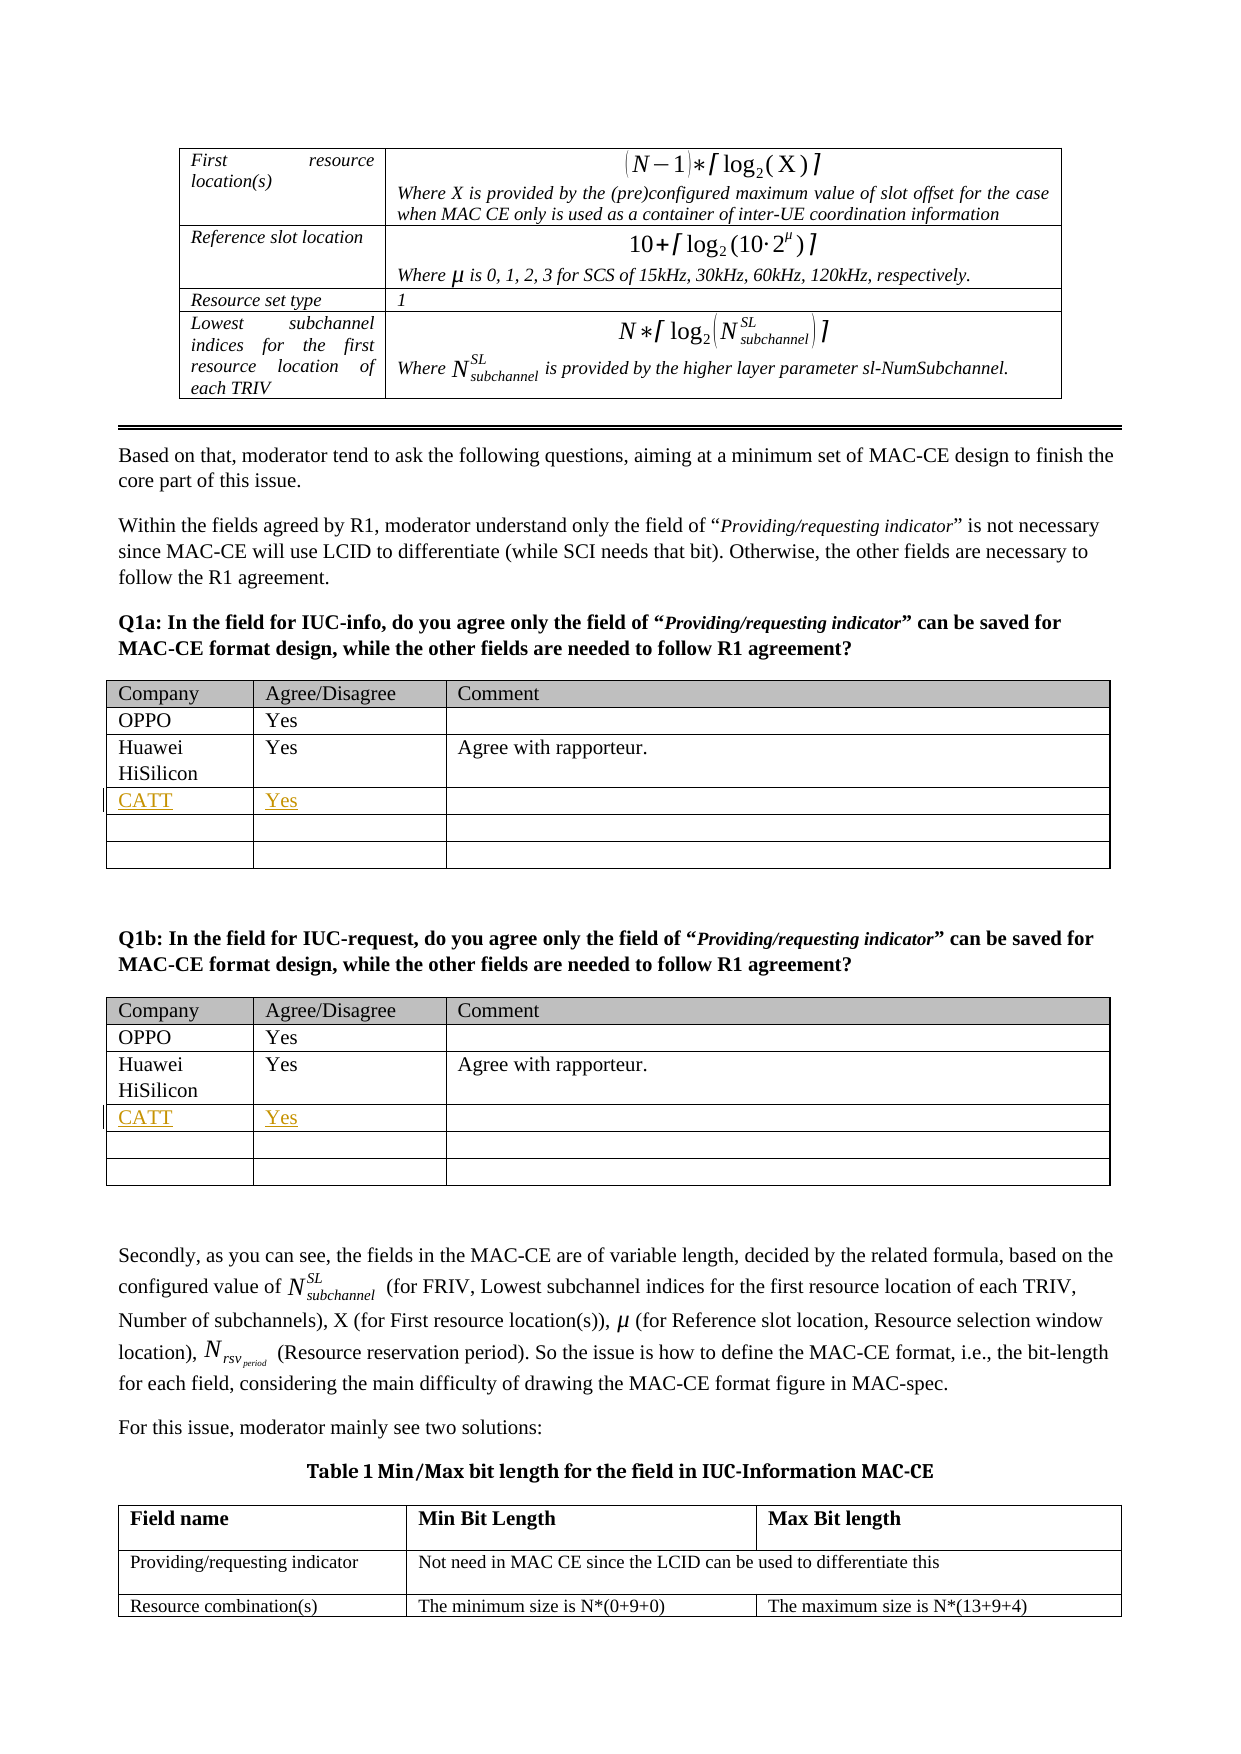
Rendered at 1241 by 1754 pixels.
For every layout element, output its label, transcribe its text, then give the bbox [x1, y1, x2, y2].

table_cell [107, 1105, 253, 1131]
table_cell Yes [254, 708, 446, 734]
table_cell Agree with rapporteur. [447, 735, 1109, 787]
table_header Agree/Disagree [254, 681, 446, 707]
table_cell [254, 815, 446, 841]
table_cell [254, 842, 446, 868]
table_header Agree/Disagree [254, 998, 446, 1024]
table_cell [119, 1595, 406, 1616]
table_cell [107, 1132, 253, 1158]
table_cell [447, 1159, 1109, 1185]
table_cell Huawei HiSilicon [107, 1052, 253, 1104]
text Secondly, as you can see, the fields in the MAC-CE are of variable length, decided by the related formula, based on the configured value of (for FRIV, Lowest subchannel indices for the first resource location of each TRIV, Number of subchannels), X (for First resource location(s)), (for Reference slot location, Resource selection window location), (Resource reservation period). So the issue is how to define the MAC-CE format, i.e., the bit-length for each field, considering the main difficulty of drawing the MAC-CE format figure in MAC-spec. [118, 1243, 1122, 1395]
table_cell [447, 788, 1109, 814]
table_cell [447, 708, 1109, 734]
table_cell Providing/requesting indicator [119, 1551, 406, 1593]
table_cell Agree with rapporteur. [447, 1052, 1109, 1104]
table_cell [107, 788, 253, 814]
table_cell Resource set type [180, 289, 385, 311]
table_header Max Bit length [757, 1506, 1121, 1550]
table_cell [447, 1105, 1109, 1131]
table_cell Not need in MAC CE since the LCID can be used to differentiate this [407, 1551, 1121, 1593]
table_cell Yes [254, 1052, 446, 1104]
text Q1b: In the field for IUC-request, do you agree only the field of “Providing/requesting indicator” can be saved for MAC-CE format design, while the other fields are needed to follow R1 agreement? [118, 926, 1122, 976]
table_cell Where is 0, 1, 2, 3 for SCS of 15kHz, 30kHz, 60kHz, 120kHz, respectively. [386, 226, 1061, 288]
table_cell Where X is provided by the (pre)configured maximum value of slot offset for the case when MAC CE only is used as a container of inter-UE coordination information [386, 149, 1061, 225]
table_cell Yes [254, 1025, 446, 1051]
table_cell OPPO [107, 1025, 253, 1051]
table_cell [254, 788, 446, 814]
table_cell [447, 1025, 1109, 1051]
table_header Company [107, 998, 253, 1024]
table_header Company [107, 681, 253, 707]
table_cell [447, 1132, 1109, 1158]
table_cell [107, 842, 253, 868]
table_cell OPPO [107, 708, 253, 734]
table_cell [254, 1132, 446, 1158]
text Q1a: In the field for IUC-info, do you agree only the field of “Providing/requesting indicator” can be saved for MAC-CE format design, while the other fields are needed to follow R1 agreement? [118, 610, 1122, 660]
table_cell 1 [386, 289, 1061, 311]
table_cell Lowest subchannel indices for the first resource location of each TRIV [180, 312, 385, 398]
table_header Field name [119, 1506, 406, 1550]
table_cell Yes [254, 735, 446, 787]
table_header Min Bit Length [407, 1506, 756, 1550]
text Table 1 Min/Max bit length for the field in IUC-Information MAC-CE [118, 1460, 1122, 1484]
table_cell Where is provided by the higher layer parameter sl-NumSubchannel. [386, 312, 1061, 398]
table_cell First resource location(s) [180, 149, 385, 225]
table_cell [757, 1595, 1121, 1616]
text Based on that, moderator tend to ask the following questions, aiming at a minimum set of MAC-CE design to finish the core part of this issue. [118, 442, 1122, 492]
table_cell Reference slot location [180, 226, 385, 288]
table_cell [254, 1105, 446, 1131]
table_cell [447, 815, 1109, 841]
table_cell [254, 1159, 446, 1185]
table_cell Huawei HiSilicon [107, 735, 253, 787]
text Within the fields agreed by R1, moderator understand only the field of “Providing/requesting indicator” is not necessary since MAC-CE will use LCID to differentiate (while SCI needs that bit). Otherwise, the other fields are necessary to follow the R1 agreement. [118, 513, 1122, 589]
table_cell [107, 1159, 253, 1185]
text For this issue, moderator mainly see two solutions: [118, 1415, 1122, 1439]
table_cell [107, 815, 253, 841]
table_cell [407, 1595, 756, 1616]
table_cell [447, 842, 1109, 868]
table_header Comment [447, 998, 1109, 1024]
table_header Comment [447, 681, 1109, 707]
